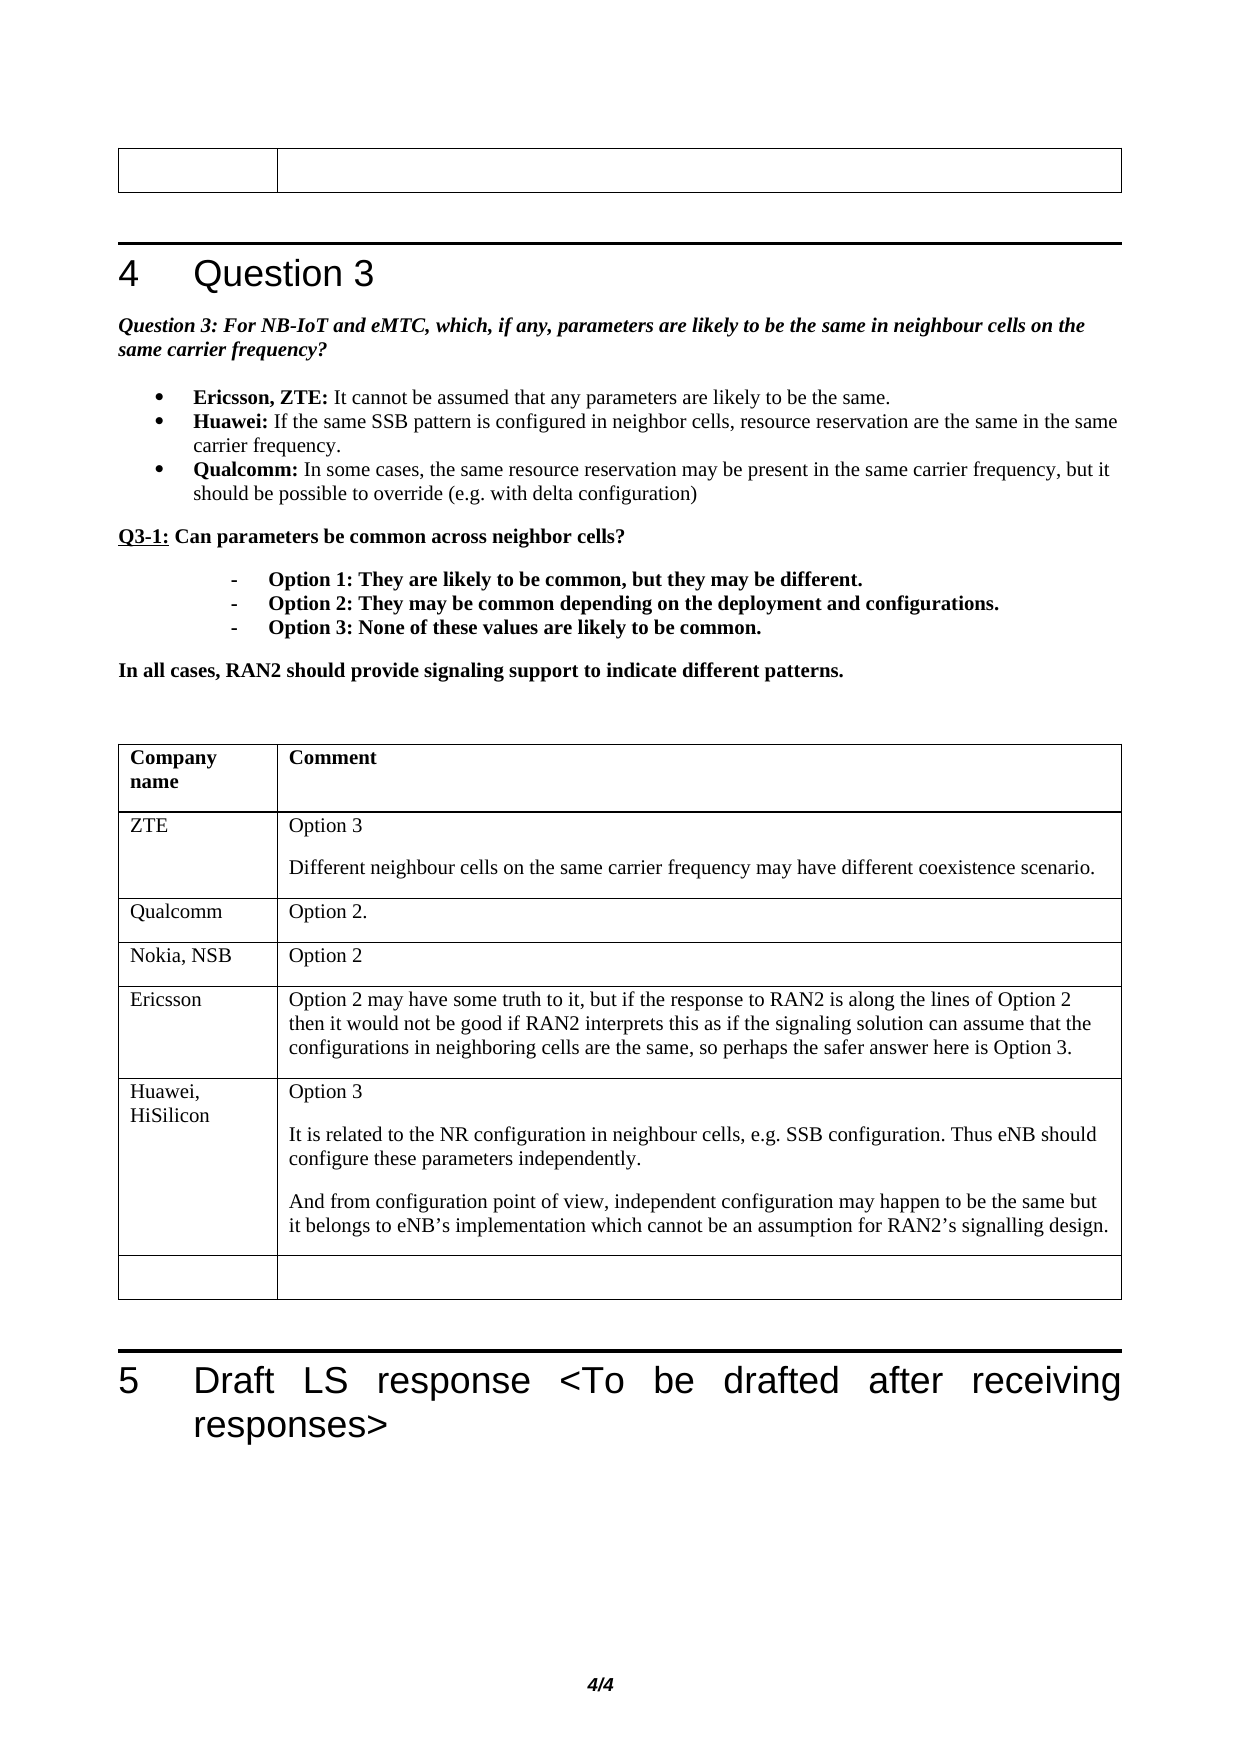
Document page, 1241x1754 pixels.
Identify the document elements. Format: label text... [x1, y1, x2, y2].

table_cell [119, 1256, 277, 1299]
table_cell Qualcomm [119, 899, 277, 942]
table_cell Option 3 It is related to the NR configuration in neighbour cells, e.g. SSB configuration. Thus eNB should configure these parameters independently. And from configuration point of view, independent configuration may happen to be the same but it belongs to eNB’s implementation which cannot be an assumption for RAN2’s signalling design. [278, 1079, 1121, 1255]
table_cell [119, 149, 277, 192]
list Option 1: They are likely to be common, but they may be different. [231, 567, 1122, 591]
table_cell Option 2. [278, 899, 1121, 942]
list Qualcomm: In some cases, the same resource reservation may be present in the same carrier frequency, but it should be possible to override (e.g. with delta configuration) [156, 457, 1122, 505]
table_cell Option 2 may have some truth to it, but if the response to RAN2 is along the lines of Option 2 then it would not be good if RAN2 interprets this as if the signaling solution can assume that the configurations in neighboring cells are the same, so perhaps the safer answer here is Option 3. [278, 987, 1121, 1078]
table_cell [278, 149, 1121, 192]
table_cell Option 3 Different neighbour cells on the same carrier frequency may have different coexistence scenario. [278, 813, 1121, 898]
list Option 3: None of these values are likely to be common. [231, 615, 1122, 639]
table_cell Nokia, NSB [119, 943, 277, 986]
table_cell Ericsson [119, 987, 277, 1078]
subtitle Question 3 [118, 245, 1122, 294]
text Q3-1: Can parameters be common across neighbor cells? [118, 524, 1122, 548]
table_header Company name [119, 745, 277, 811]
table_cell Huawei, HiSilicon [119, 1079, 277, 1255]
list Option 2: They may be common depending on the deployment and configurations. [231, 591, 1122, 615]
text In all cases, RAN2 should provide signaling support to indicate different patterns. [118, 658, 1122, 682]
list Huawei: If the same SSB pattern is configured in neighbor cells, resource reservation are the same in the same carrier frequency. [156, 409, 1122, 457]
subtitle Draft LS response <To be drafted after receiving responses> [118, 1353, 1122, 1445]
text Question 3: For NB-IoT and eMTC, which, if any, parameters are likely to be the same in neighbour cells on the same carrier frequency? [118, 313, 1122, 361]
table_cell ZTE [119, 813, 277, 898]
list Ericsson, ZTE: It cannot be assumed that any parameters are likely to be the same. [156, 385, 1122, 409]
table_cell [278, 1256, 1121, 1299]
table_header Comment [278, 745, 1121, 811]
table_cell Option 2 [278, 943, 1121, 986]
